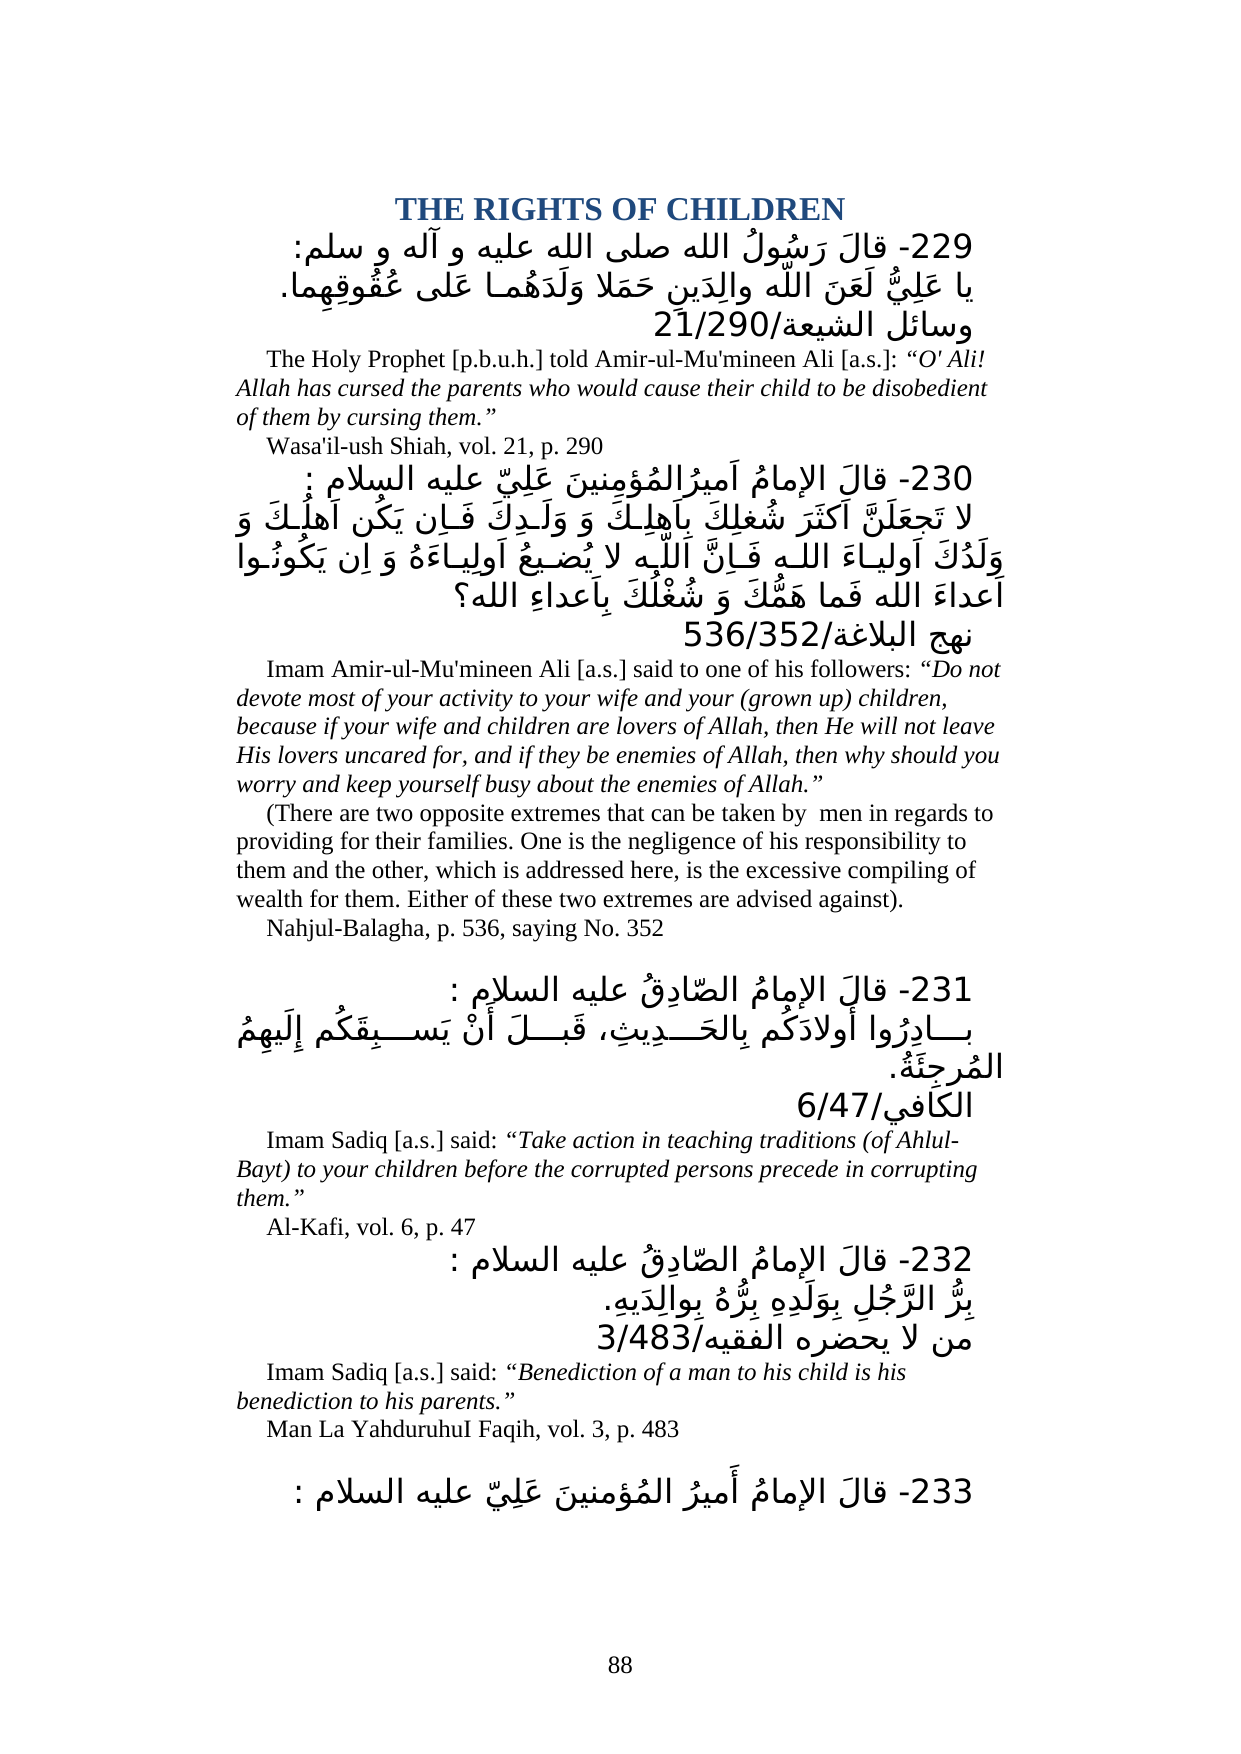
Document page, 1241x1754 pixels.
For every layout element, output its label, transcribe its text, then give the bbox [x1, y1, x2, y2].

text بادِرُوا أَولادَكُم بِالحَدِيثِ، قَبلَ أَنْ يَسبِقَكُم إِلَيهِمُ المُرجِئَةُ. [236, 1009, 1004, 1087]
text Al-Kafi, vol. 6, p. 47 [236, 1212, 1004, 1241]
text Nahjul-Balagha, p. 536, saying No. 352 [236, 913, 1004, 941]
text (There are two opposite extremes that can be taken by men in regards to providing for their families. One is the negligence of his responsibility to them and the other, which is addressed here, is the excessive compiling of wealth for them. Either of these two extremes are advised against). [236, 798, 1004, 913]
text بِرُّ الرَّجُلِ بِوَلَدِهِ بِرُّهُ بِوالِدَيهِ. [236, 1279, 1004, 1318]
text يا عَلِيُّ لَعَنَ اللّه والِدَينِ حَمَلا وَلَدَهُمـا عَلى عُقُوقِهِما. [236, 267, 1004, 306]
text Imam Sadiq [a.s.] said: “Benediction of a man to his child is his benediction to his parents.” [236, 1357, 1004, 1414]
text Wasa'il-ush Shiah, vol. 21, p. 290 [236, 431, 1004, 459]
text نهج البلاغة/536/352 [236, 615, 1004, 654]
text 229- قالَ رَسُولُ الله صلی الله عليه و آله و سلم: [236, 228, 1004, 267]
text 230- قالَ الإمامُ اَميرُالمُؤمِنينَ عَلِيّ عليه السلام : [236, 459, 1004, 498]
text 232- قالَ الإمامُ الصّادِقُ عليه السلام : [236, 1241, 1004, 1279]
text وسائل الشيعة/21/290 [236, 306, 1004, 344]
text Imam Amir-ul-Mu'mineen Ali [a.s.] said to one of his followers: “Do not devote most of your activity to your wife and your (grown up) children, because if your wife and children are lovers of Allah, then He will not leave His lovers uncared for, and if they be enemies of Allah, then why should you worry and keep yourself busy about the enemies of Allah.” [236, 654, 1004, 798]
text لا تَجعَلَنَّ اَكثَرَ شُغلِكَ بِاَهلِكَ وَ وَلَدِكَ فَاِن يَكُن اَهلُكَ وَ وَلَدُكَ اَولياءَ الله فَاِنَّ اللّه لا يُضيعُ اَولِياءَهُ وَ اِن يَكُونُوا اَعداءَ الله فَما هَمُّكَ وَ شُغْلُكَ بِاَعداءِ الله؟ [236, 498, 1004, 615]
text 231- قالَ الإمامُ الصّادِقُ عليه السلام : [236, 970, 1004, 1009]
text The Holy Prophet [p.b.u.h.] told Amir-ul-Mu'mineen Ali [a.s.]: “O' Ali! Allah has cursed the parents who would cause their child to be disobedient of them by cursing them.” [236, 344, 1004, 431]
text من لا يحضره الفقيه/3/483 [236, 1318, 1004, 1357]
text 233- قالَ الإمامُ أَميرُ المُؤمنينَ عَلِيّ عليه السلام : [236, 1472, 1004, 1511]
text Man La YahduruhuI Faqih, vol. 3, p. 483 [236, 1414, 1004, 1443]
subtitle THE RIGHTS OF CHILDREN [236, 190, 1004, 228]
text Imam Sadiq [a.s.] said: “Take action in teaching traditions (of Ahlul-Bayt) to your children before the corrupted persons precede in corrupting them.” [236, 1126, 1004, 1212]
text الكافي/6/47 [236, 1087, 1004, 1126]
